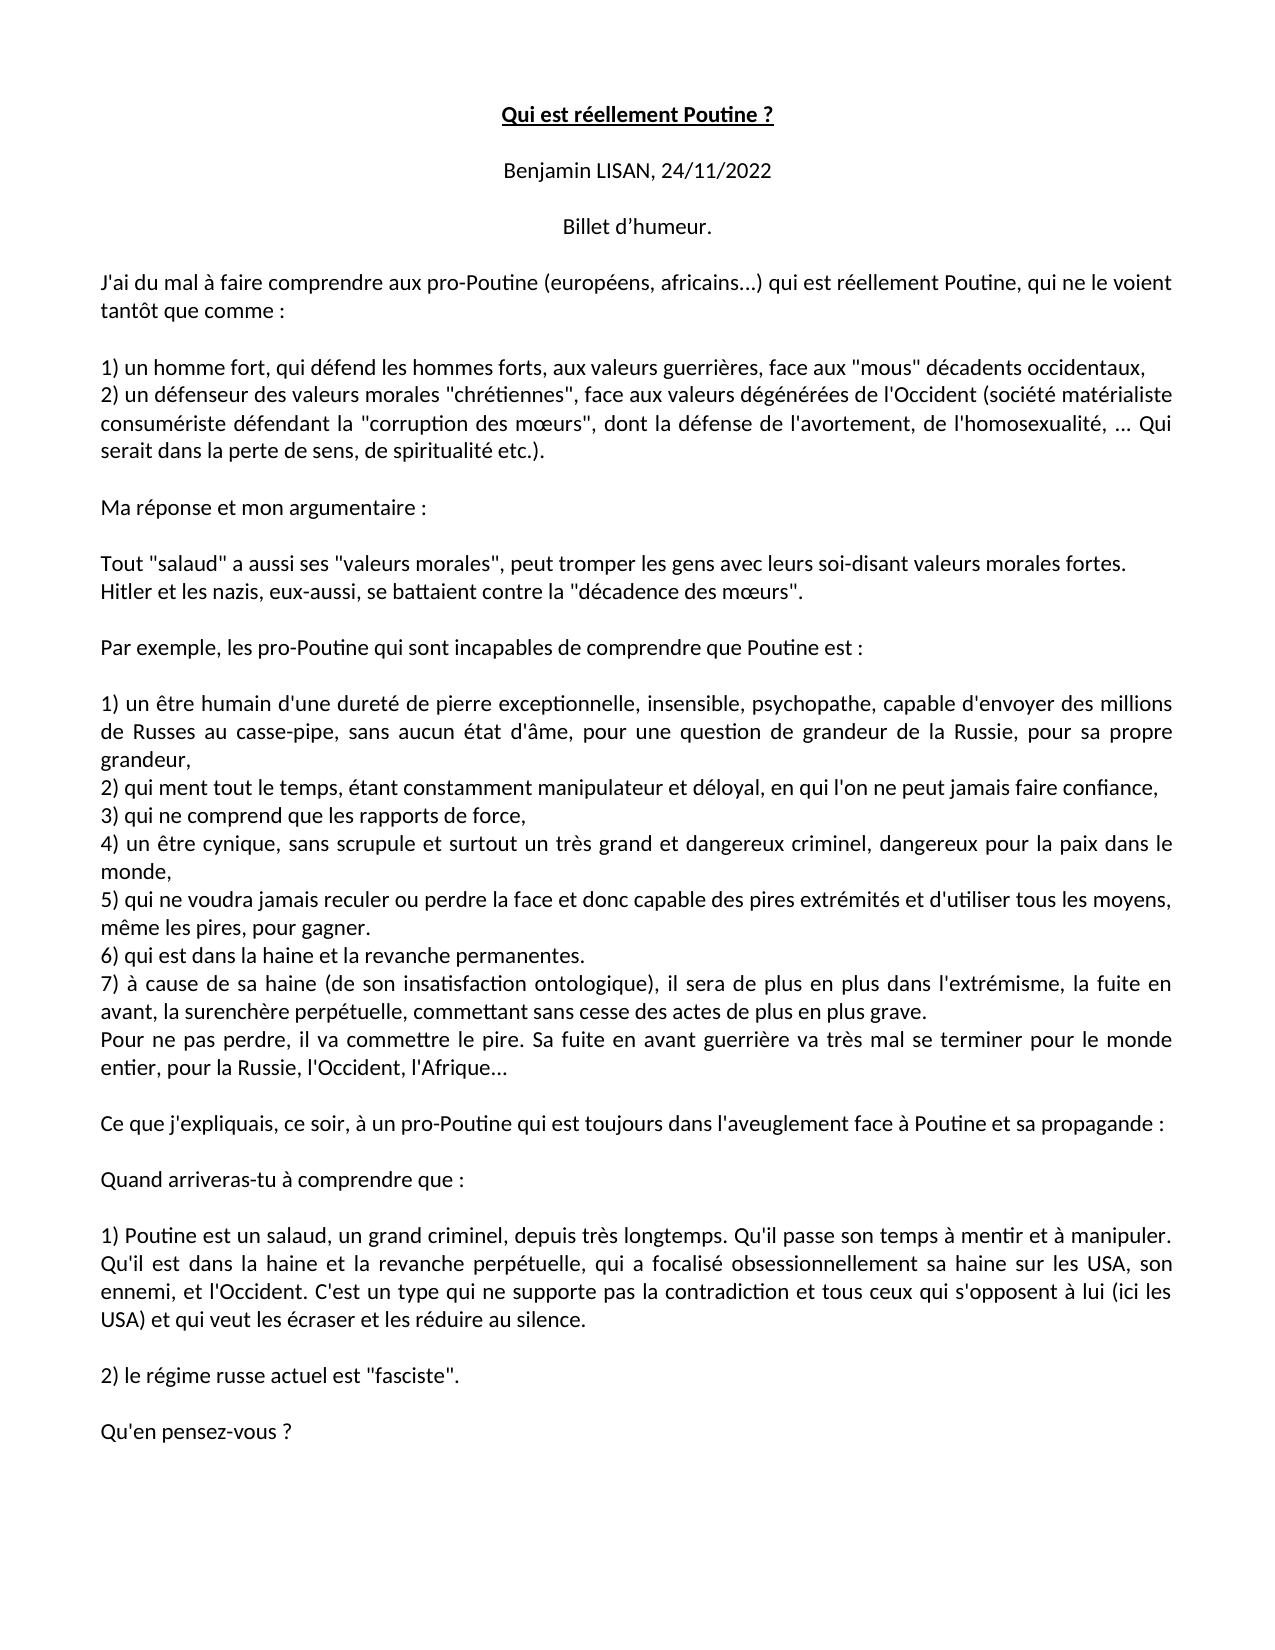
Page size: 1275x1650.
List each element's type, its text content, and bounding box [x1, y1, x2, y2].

text 2) un défenseur des valeurs morales "chrétiennes", face aux valeurs dégénérées de l'Occident (société matérialiste consumériste défendant la "corruption des mœurs", dont la défense de l'avortement, de l'homosexualité, ... Qui serait dans la perte de sens, de spiritualité etc.). [100, 381, 1174, 465]
text 1) un être humain d'une dureté de pierre exceptionnelle, insensible, psychopathe, capable d'envoyer des millions de Russes au casse-pipe, sans aucun état d'âme, pour une question de grandeur de la Russie, pour sa propre grandeur, [100, 689, 1174, 773]
text 2) le régime russe actuel est "fasciste". [100, 1361, 1174, 1389]
text 1) Poutine est un salaud, un grand criminel, depuis très longtemps. Qu'il passe son temps à mentir et à manipuler. Qu'il est dans la haine et la revanche perpétuelle, qui a focalisé obsessionnellement sa haine sur les USA, son ennemi, et l'Occident. C'est un type qui ne supporte pas la contradiction et tous ceux qui s'opposent à lui (ici les USA) et qui veut les écraser et les réduire au silence. [100, 1221, 1174, 1333]
text Par exemple, les pro-Poutine qui sont incapables de comprendre que Poutine est : [100, 633, 1174, 661]
text 6) qui est dans la haine et la revanche permanentes. [100, 941, 1174, 969]
text Hitler et les nazis, eux-aussi, se battaient contre la "décadence des mœurs". [100, 577, 1174, 605]
text Tout "salaud" a aussi ses "valeurs morales", peut tromper les gens avec leurs soi-disant valeurs morales fortes. [100, 549, 1174, 577]
text 5) qui ne voudra jamais reculer ou perdre la face et donc capable des pires extrémités et d'utiliser tous les moyens, même les pires, pour gagner. [100, 885, 1174, 941]
text Benjamin LISAN, 24/11/2022 [100, 156, 1174, 184]
text 2) qui ment tout le temps, étant constamment manipulateur et déloyal, en qui l'on ne peut jamais faire confiance, [100, 773, 1174, 801]
text Ce que j'expliquais, ce soir, à un pro-Poutine qui est toujours dans l'aveuglement face à Poutine et sa propagande : [100, 1109, 1174, 1137]
text J'ai du mal à faire comprendre aux pro-Poutine (européens, africains...) qui est réellement Poutine, qui ne le voient tantôt que comme : [100, 268, 1174, 324]
text Ma réponse et mon argumentaire : [100, 493, 1174, 521]
text 7) à cause de sa haine (de son insatisfaction ontologique), il sera de plus en plus dans l'extrémisme, la fuite en avant, la surenchère perpétuelle, commettant sans cesse des actes de plus en plus grave. [100, 969, 1174, 1025]
text Pour ne pas perdre, il va commettre le pire. Sa fuite en avant guerrière va très mal se terminer pour le monde entier, pour la Russie, l'Occident, l'Afrique... [100, 1025, 1174, 1081]
text Quand arriveras-tu à comprendre que : [100, 1165, 1174, 1193]
text 1) un homme fort, qui défend les hommes forts, aux valeurs guerrières, face aux "mous" décadents occidentaux, [100, 353, 1174, 381]
text Qu'en pensez-vous ? [100, 1417, 1174, 1445]
text Billet d’humeur. [100, 212, 1174, 241]
text 4) un être cynique, sans scrupule et surtout un très grand et dangereux criminel, dangereux pour la paix dans le monde, [100, 829, 1174, 885]
text Qui est réellement Poutine ? [100, 100, 1174, 128]
text 3) qui ne comprend que les rapports de force, [100, 801, 1174, 829]
